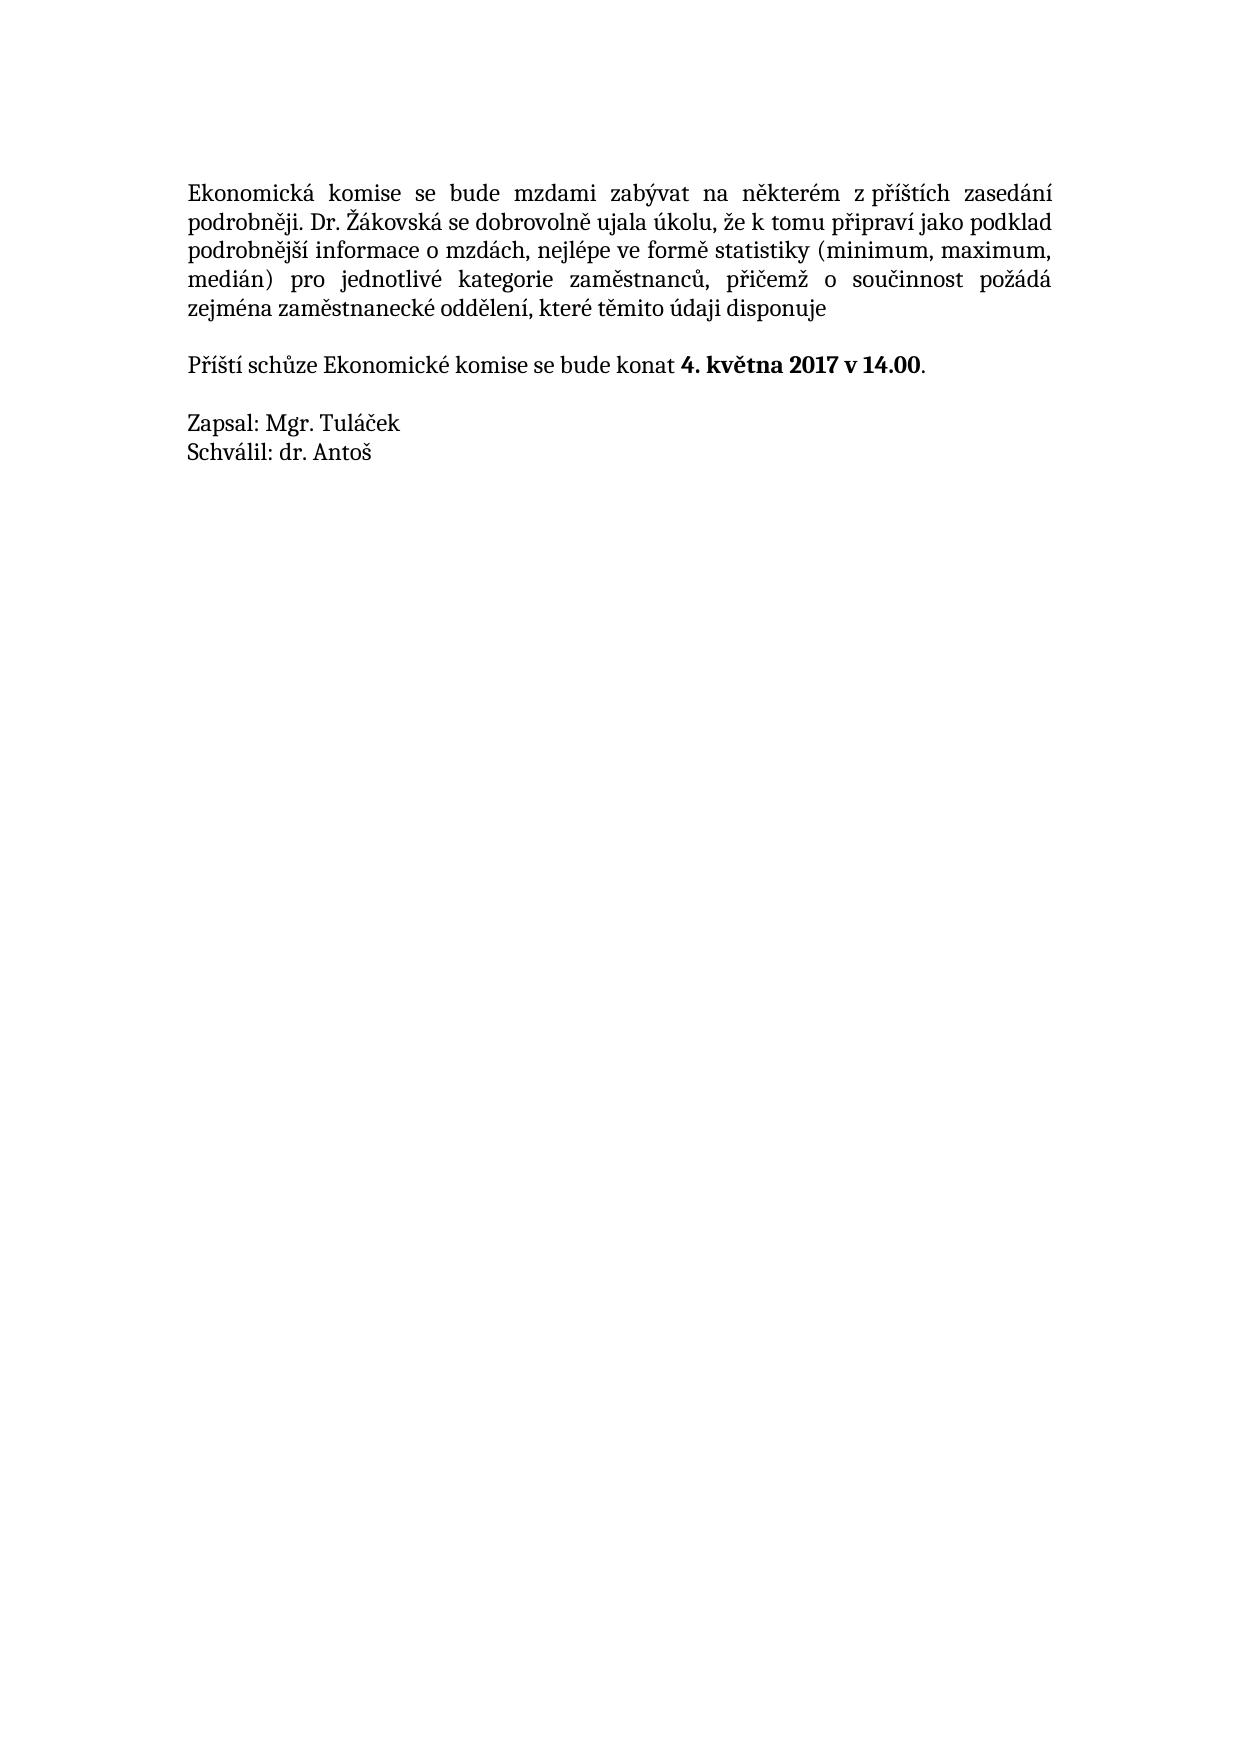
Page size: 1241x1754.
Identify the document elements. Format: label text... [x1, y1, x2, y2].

text Zapsal: Mgr. Tuláček [187, 409, 1053, 437]
text Ekonomická komise se bude mzdami zabývat na některém z příštích zasedání podrobněji. Dr. Žákovská se dobrovolně ujala úkolu, že k tomu připraví jako podklad podrobnější informace o mzdách, nejlépe ve formě statistiky (minimum, maximum, medián) pro jednotlivé kategorie zaměstnanců, přičemž o součinnost požádá zejména zaměstnanecké oddělení, které těmito údaji disponuje [187, 179, 1053, 322]
text Schválil: dr. Antoš [187, 437, 1053, 466]
text Příští schůze Ekonomické komise se bude konat 4. května 2017 v 14.00. [187, 351, 1053, 380]
